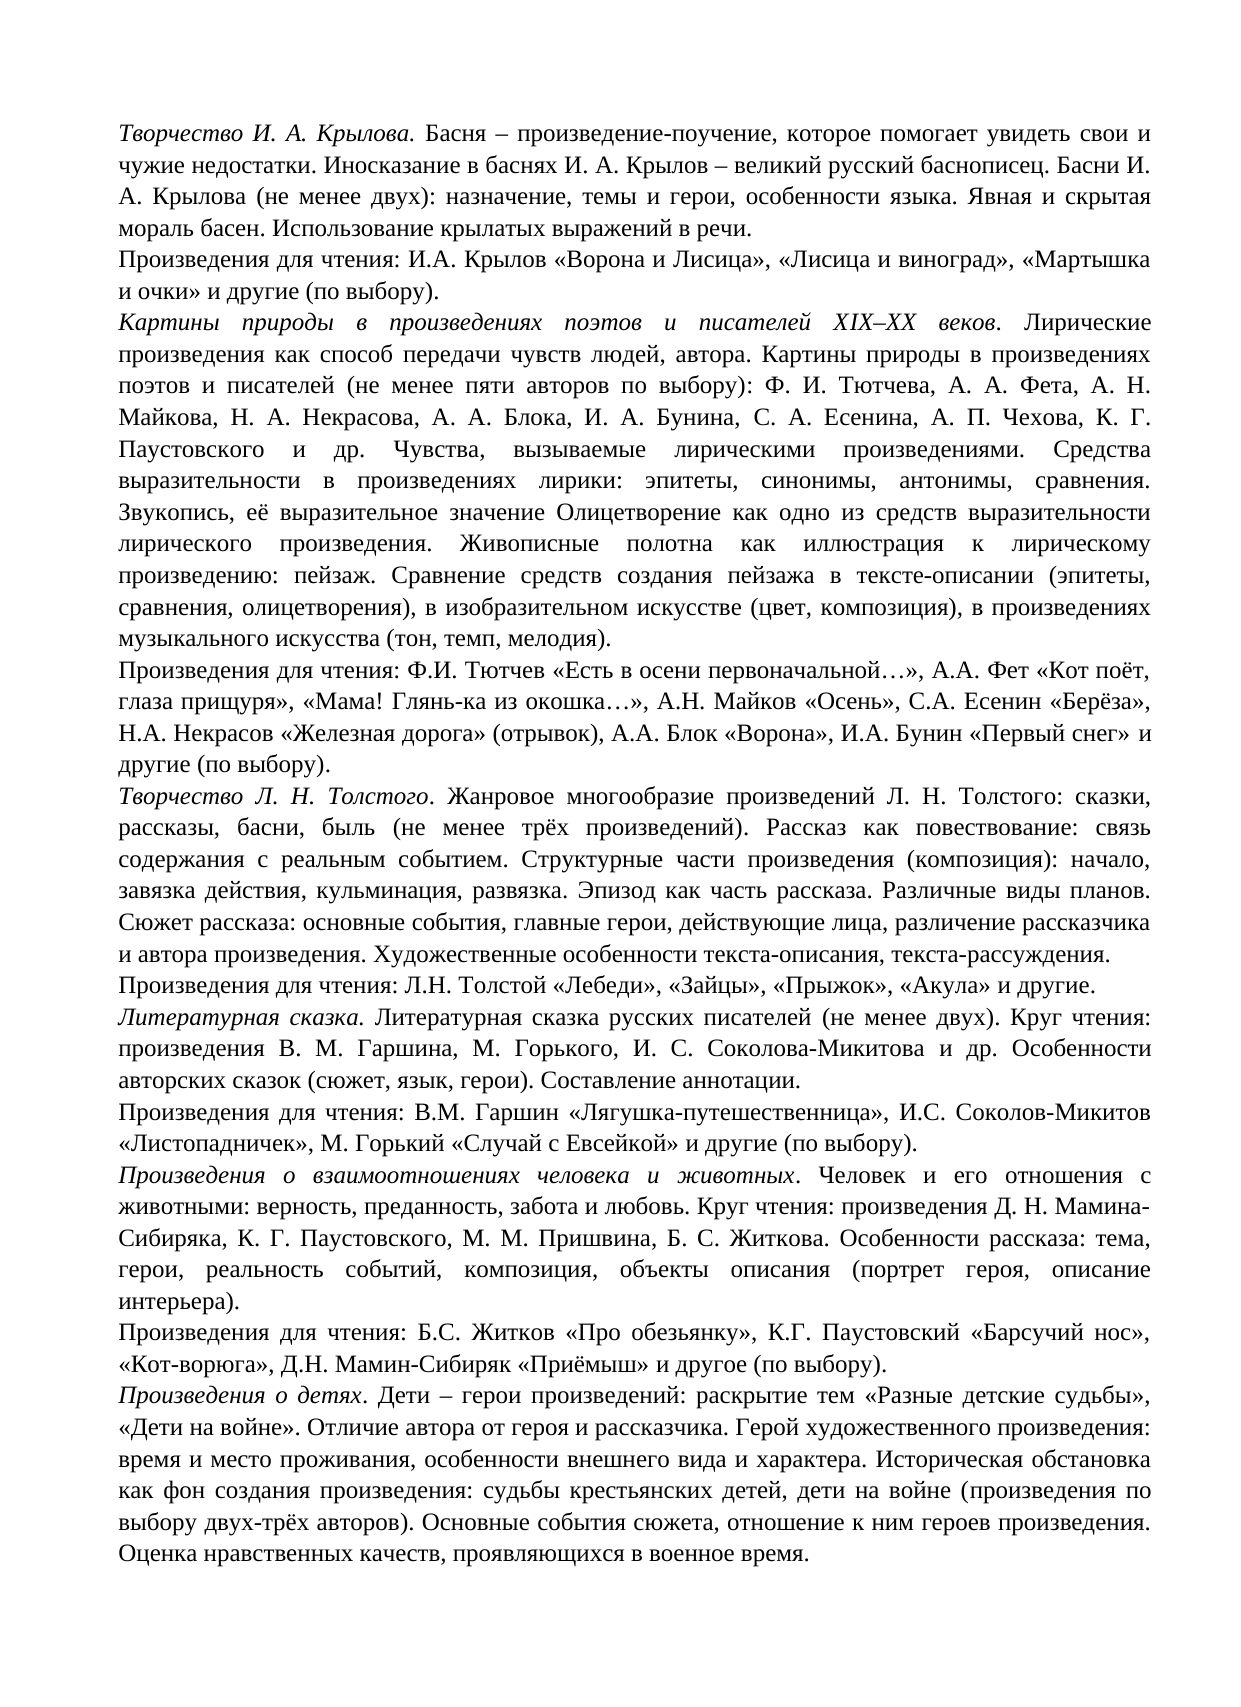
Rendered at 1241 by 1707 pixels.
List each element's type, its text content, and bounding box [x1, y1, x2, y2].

text Произведения для чтения: Б.С. Житков «Про обезьянку», К.Г. Паустовский «Барсучий нос», «Кот-ворюга», Д.Н. Мамин-Сибиряк «Приёмыш» ‌и другое (по выбору)‌. [118, 1317, 1152, 1378]
text Литературная сказка. Литературная сказка русских писателей ‌(не менее двух)‌. Круг чтения: произведения В. М. Гаршина, М. Горького, И. С. Соколова-Микитова ‌и др.‌ Особенности авторских сказок (сюжет, язык, герои). Составление аннотации. [118, 1002, 1152, 1094]
text Произведения для чтения: В.М. Гаршин «Лягушка-путешественница», И.С. Соколов-Микитов «Листопадничек», М. Горький «Случай с Евсейкой» ‌и другие (по выбору)‌. [118, 1097, 1152, 1157]
text Творчество Л. Н. Толстого. Жанровое многообразие произведений Л. Н. Толстого: сказки, рассказы, басни, быль ‌(не менее трёх произведений)‌. Рассказ как повествование: связь содержания с реальным событием. Структурные части произведения (композиция): начало, завязка действия, кульминация, развязка. Эпизод как часть рассказа. Различные виды планов. Сюжет рассказа: основные события, главные герои, действующие лица, различение рассказчика и автора произведения. Художественные особенности текста-описания, текста-рассуждения. [118, 781, 1152, 967]
text Произведения для чтения: Л.Н. Толстой «Лебеди», «Зайцы», «Прыжок», «Акула» ‌и другие‌. [118, 970, 1152, 999]
text Картины природы в произведениях поэтов и писателей ХIХ–ХХ веков. Лирические произведения как способ передачи чувств людей, автора. Картины природы в произведениях поэтов и писателей ‌(не менее пяти авторов по выбору)‌: Ф. И. Тютчева, А. А. Фета, А. Н. Майкова, Н. А. Некрасова, А. А. Блока, И. А. Бунина, ‌С. А. Есенина, А. П. Чехова, К. Г. Паустовского и др.‌ Чувства, вызываемые лирическими произведениями. Средства выразительности в произведениях лирики: эпитеты, синонимы, антонимы, сравнения. Звукопись, её выразительное значение Олицетворение как одно из средств выразительности лирического произведения. Живописные полотна как иллюстрация к лирическому произведению: пейзаж. Сравнение средств создания пейзажа в тексте-описании (эпитеты, сравнения, олицетворения), в изобразительном искусстве (цвет, композиция), в произведениях музыкального искусства (тон, темп, мелодия). [118, 307, 1152, 652]
text Произведения для чтения: Ф.И. Тютчев «Есть в осени первоначальной…», А.А. Фет «Кот поёт, глаза прищуря», «Мама! Глянь-ка из окошка…», А.Н. Майков «Осень», С.А. Есенин «Берёза», Н.А. Некрасов «Железная дорога» (отрывок), А.А. Блок «Ворона», И.А. Бунин «Первый снег» ‌и другие (по выбору)‌. [118, 655, 1152, 778]
text Произведения о детях. Дети – герои произведений: раскрытие тем «Разные детские судьбы», «Дети на войне». Отличие автора от героя и рассказчика. Герой художественного произведения: время и место проживания, особенности внешнего вида и характера. Историческая обстановка как фон создания произведения: судьбы крестьянских детей, дети на войне (‌произведения по выбору двух-трёх авторов‌). Основные события сюжета, отношение к ним героев произведения. Оценка нравственных качеств, проявляющихся в военное время. [118, 1381, 1152, 1567]
text Произведения о взаимоотношениях человека и животных. Человек и его отношения с животными: верность, преданность, забота и любовь. Круг чтения: произведения Д. Н. Мамина-Сибиряка, К. Г. Паустовского, М. М. Пришвина, Б. С. Житкова. Особенности рассказа: тема, герои, реальность событий, композиция, объекты описания (портрет героя, описание интерьера). [118, 1160, 1152, 1315]
text Творчество И. А. Крылова. Басня – произведение-поучение, которое помогает увидеть свои и чужие недостатки. Иносказание в баснях И. А. Крылов – великий русский баснописец. Басни И. А. Крылова ‌(не менее двух)‌: назначение, темы и герои, особенности языка. Явная и скрытая мораль басен. Использование крылатых выражений в речи. [118, 118, 1152, 242]
text Произведения для чтения: И.А. Крылов «Ворона и Лисица», «Лисица и виноград», «Мартышка и очки» ‌и другие (по выбору)‌. [118, 244, 1152, 305]
